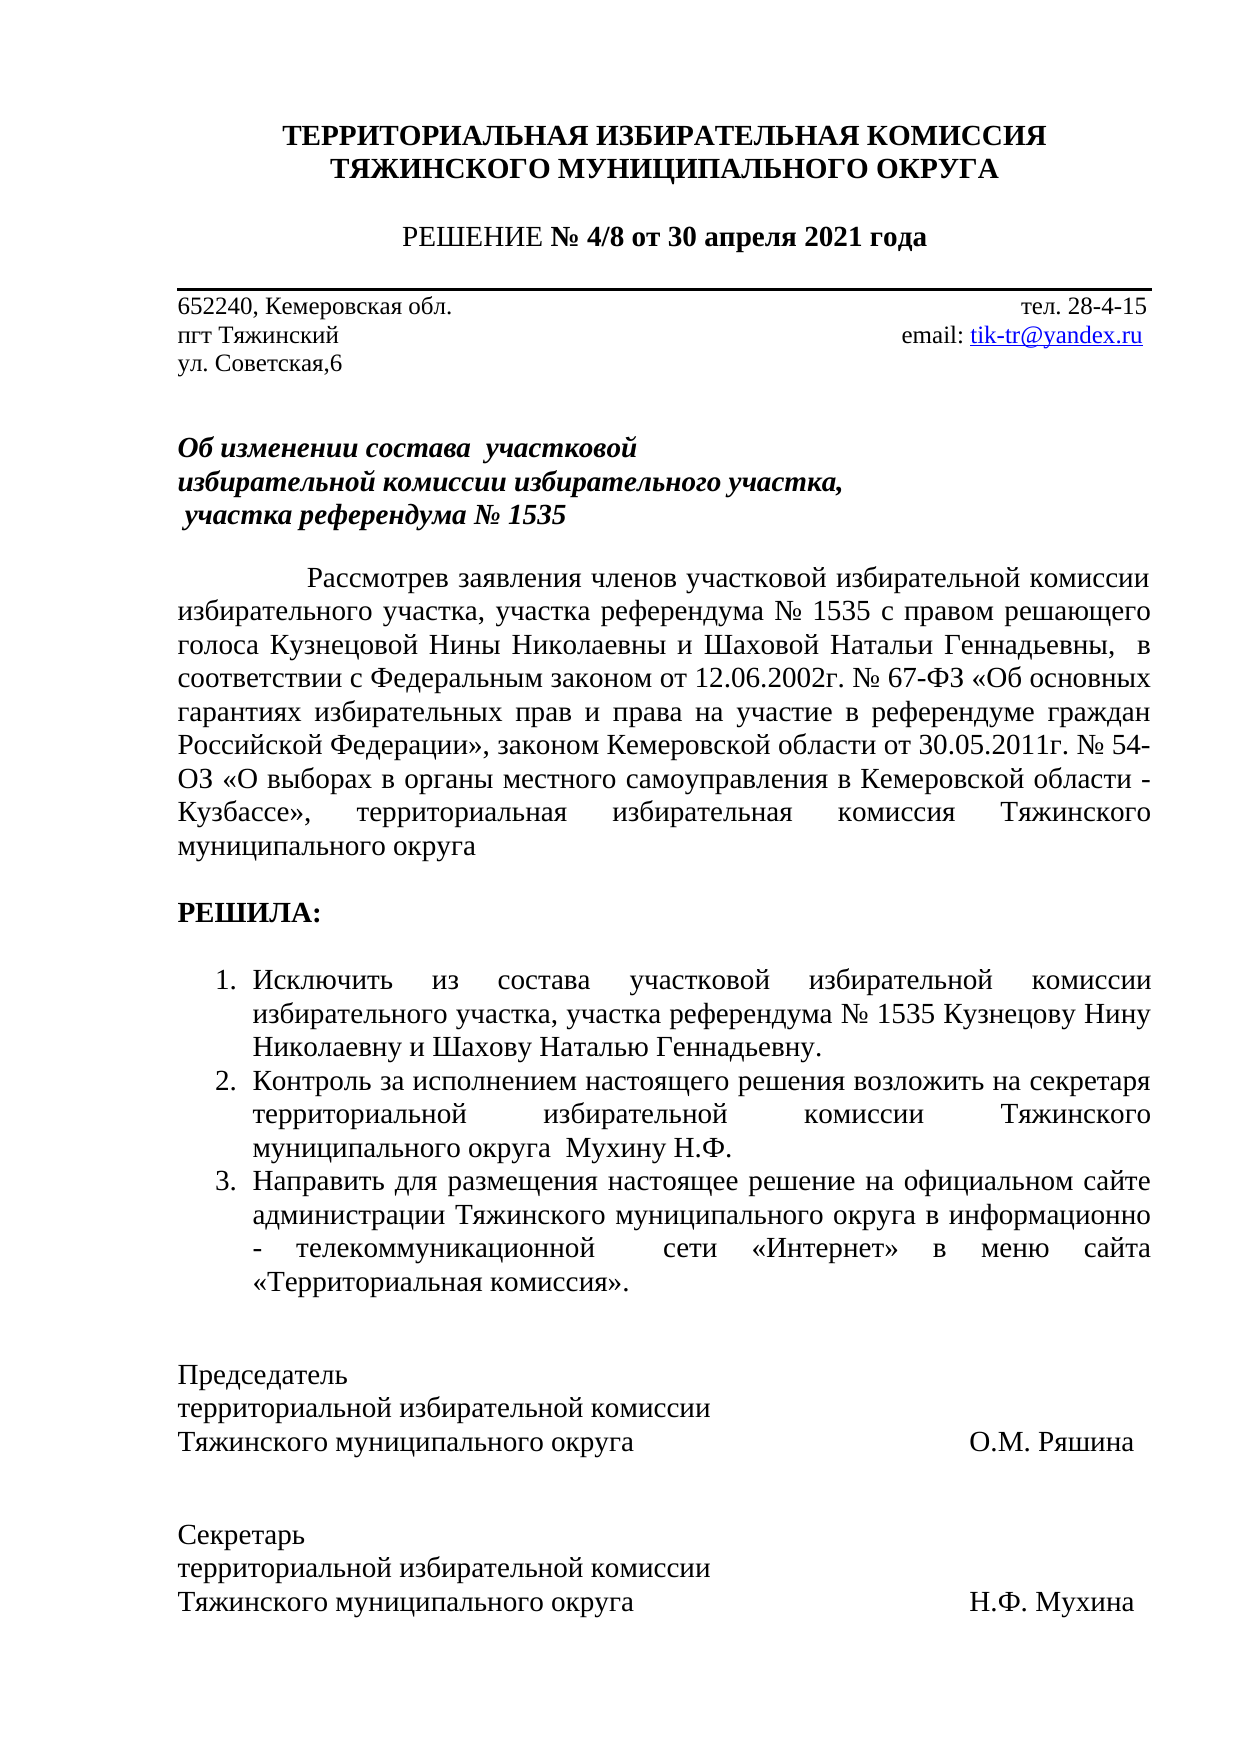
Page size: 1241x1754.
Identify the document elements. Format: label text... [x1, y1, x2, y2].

list Исключить из состава участковой избирательной комиссии избирательного участка, участка референдума № 1535 Кузнецову Нину Николаевну и Шахову Наталью Геннадьевну. [215, 962, 1152, 1063]
list Контроль за исполнением настоящего решения возложить на секретаря территориальной избирательной комиссии Тяжинского муниципального округа Мухину Н.Ф. [215, 1063, 1152, 1163]
text РЕШИЛА: [177, 895, 1152, 929]
text участка референдума № 1535 [177, 497, 1152, 531]
text избирательной комиссии избирательного участка, [177, 464, 1152, 497]
text Тяжинского муниципального округа Н.Ф. Мухина [177, 1584, 1152, 1618]
text Тяжинского муниципального округа О.М. Ряшина [177, 1424, 1152, 1458]
text Секретарь [177, 1517, 1152, 1551]
text ул. Советская,6 [177, 348, 1152, 377]
text территориальной избирательной комиссии [177, 1391, 1152, 1424]
text Рассмотрев заявления членов участковой избирательной комиссии избирательного участка, участка референдума № 1535 с правом решающего голоса Кузнецовой Нины Николаевны и Шаховой Натальи Геннадьевны, в соответствии с Федеральным законом от 12.06.2002г. № 67-ФЗ «Об основных гарантиях избирательных прав и права на участие в референдуме граждан Российской Федерации», законом Кемеровской области от 30.05.2011г. № 54-ОЗ «О выборах в органы местного самоуправления в Кемеровской области - Кузбассе», территориальная избирательная комиссия Тяжинского муниципального округа [177, 560, 1152, 862]
text Об изменении состава участковой [177, 430, 1152, 464]
text РЕШЕНИЕ № 4/8 от 30 апреля 2021 года [177, 219, 1152, 252]
text пгт Тяжинский email: tik-tr@yandex.ru [177, 320, 1152, 348]
list Направить для размещения настоящее решение на официальном сайте администрации Тяжинского муниципального округа в информационно - телекоммуникационной сети «Интернет» в меню сайта «Территориальная комиссия». [215, 1163, 1152, 1298]
text Председатель [177, 1357, 1152, 1391]
text ТЯЖИНСКОГО МУНИЦИПАЛЬНОГО ОКРУГА [177, 152, 1152, 185]
text территориальной избирательной комиссии [177, 1551, 1152, 1584]
text 652240, Кемеровская обл. тел. 28-4-15 [177, 291, 1152, 320]
text ТЕРРИТОРИАЛЬНАЯ ИЗБИРАТЕЛЬНАЯ КОМИССИЯ [177, 118, 1152, 152]
